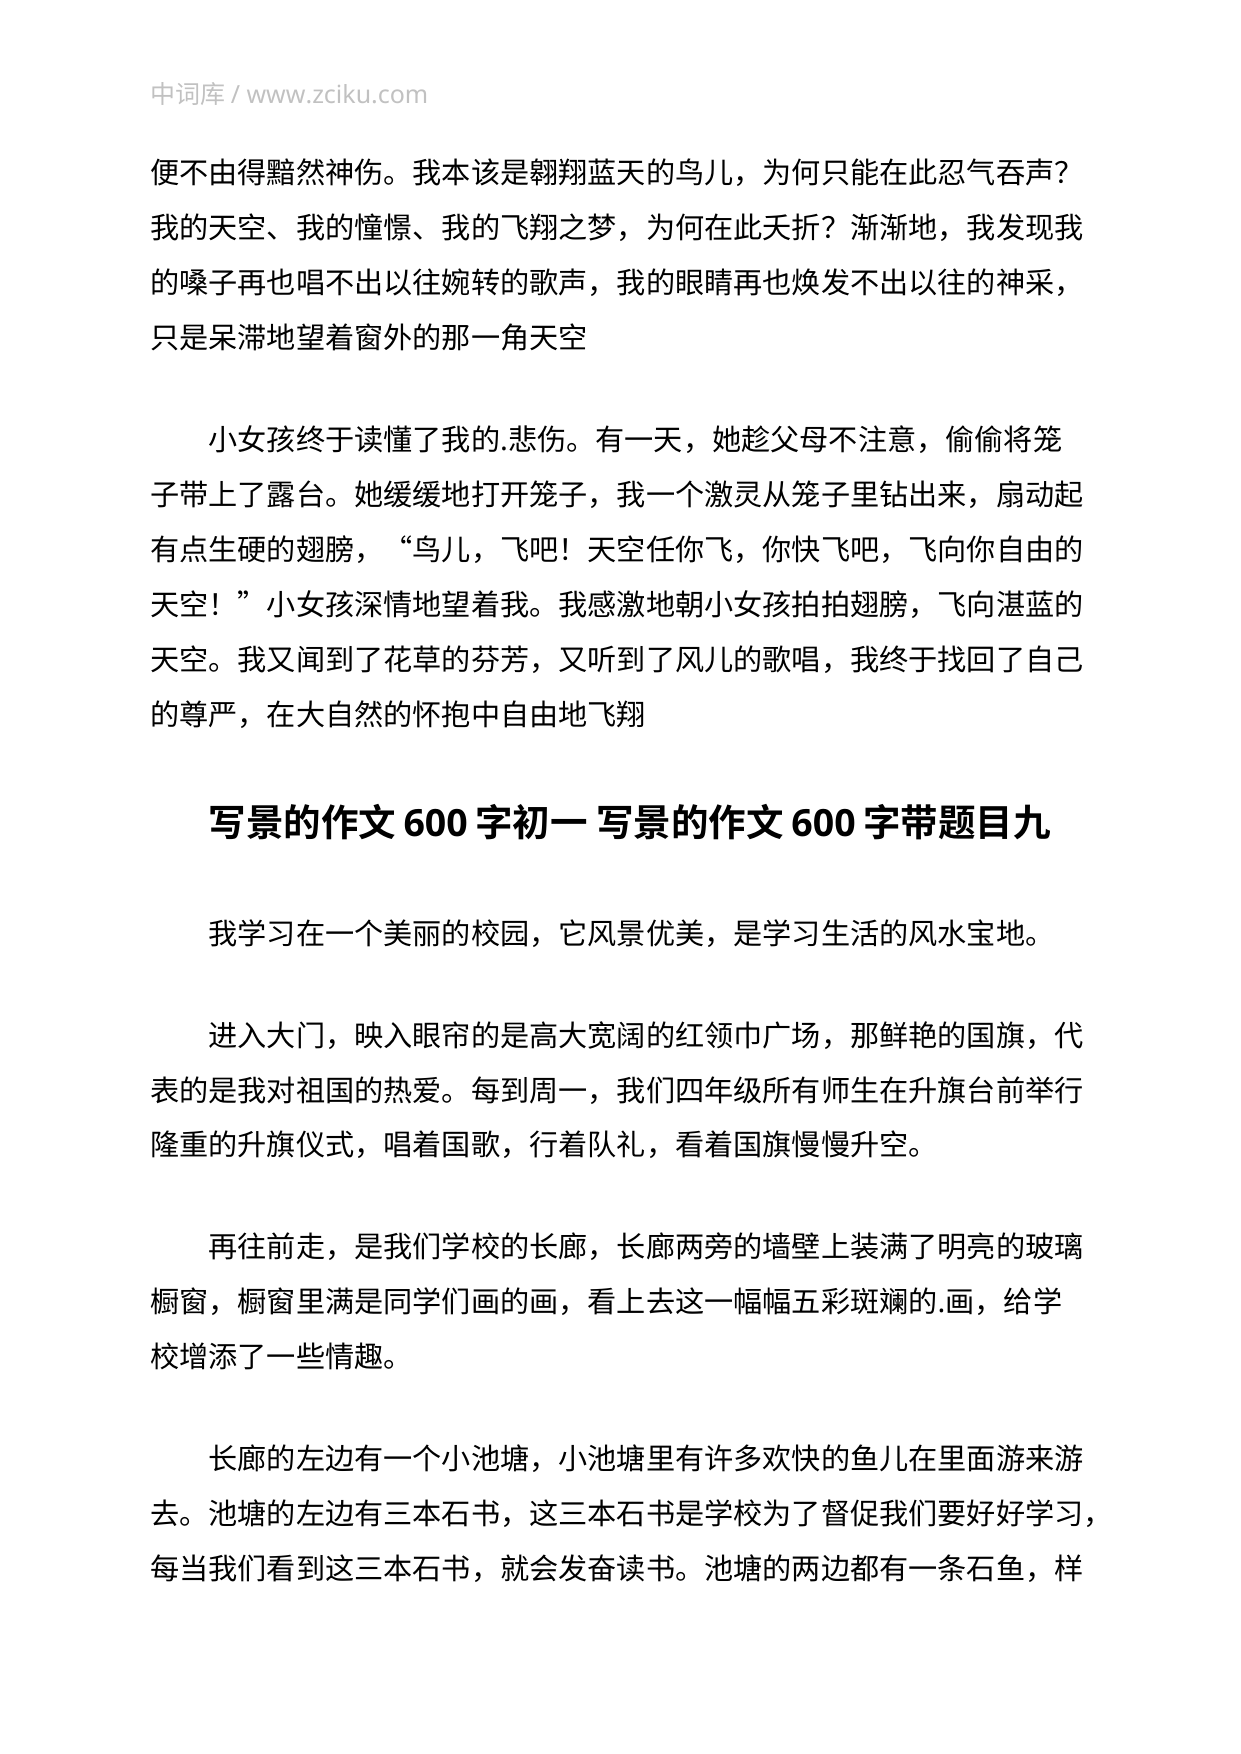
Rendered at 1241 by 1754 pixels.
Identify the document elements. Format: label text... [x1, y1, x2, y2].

text 进入大门，映入眼帘的是高大宽阔的红领巾广场，那鲜艳的国旗，代表的是我对祖国的热爱。每到周一，我们四年级所有师生在升旗台前举行隆重的升旗仪式，唱着国歌，行着队礼，看着国旗慢慢升空。 [150, 1012, 1090, 1164]
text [150, 1435, 1090, 1587]
text 再往前走，是我们学校的长廊，长廊两旁的墙壁上装满了明亮的玻璃橱窗，橱窗里满是同学们画的画，看上去这一幅幅五彩斑斓的.画，给学校增添了一些情趣。 [150, 1224, 1090, 1376]
text 小女孩终于读懂了我的.悲伤。有一天，她趁父母不注意，偷偷将笼子带上了露台。她缓缓地打开笼子，我一个激灵从笼子里钻出来，扇动起有点生硬的翅膀，“鸟儿，飞吧！天空任你飞，你快飞吧，飞向你自由的天空！”小女孩深情地望着我。我感激地朝小女孩拍拍翅膀，飞向湛蓝的天空。我又闻到了花草的芬芳，又听到了风儿的歌唱，我终于找回了自己的尊严，在大自然的怀抱中自由地飞翔 [150, 416, 1090, 733]
text 写景的作文600字初一 写景的作文600字带题目九 [150, 793, 1090, 847]
text 我学习在一个美丽的校园，它风景优美，是学习生活的风水宝地。 [150, 910, 1090, 953]
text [150, 150, 1090, 357]
